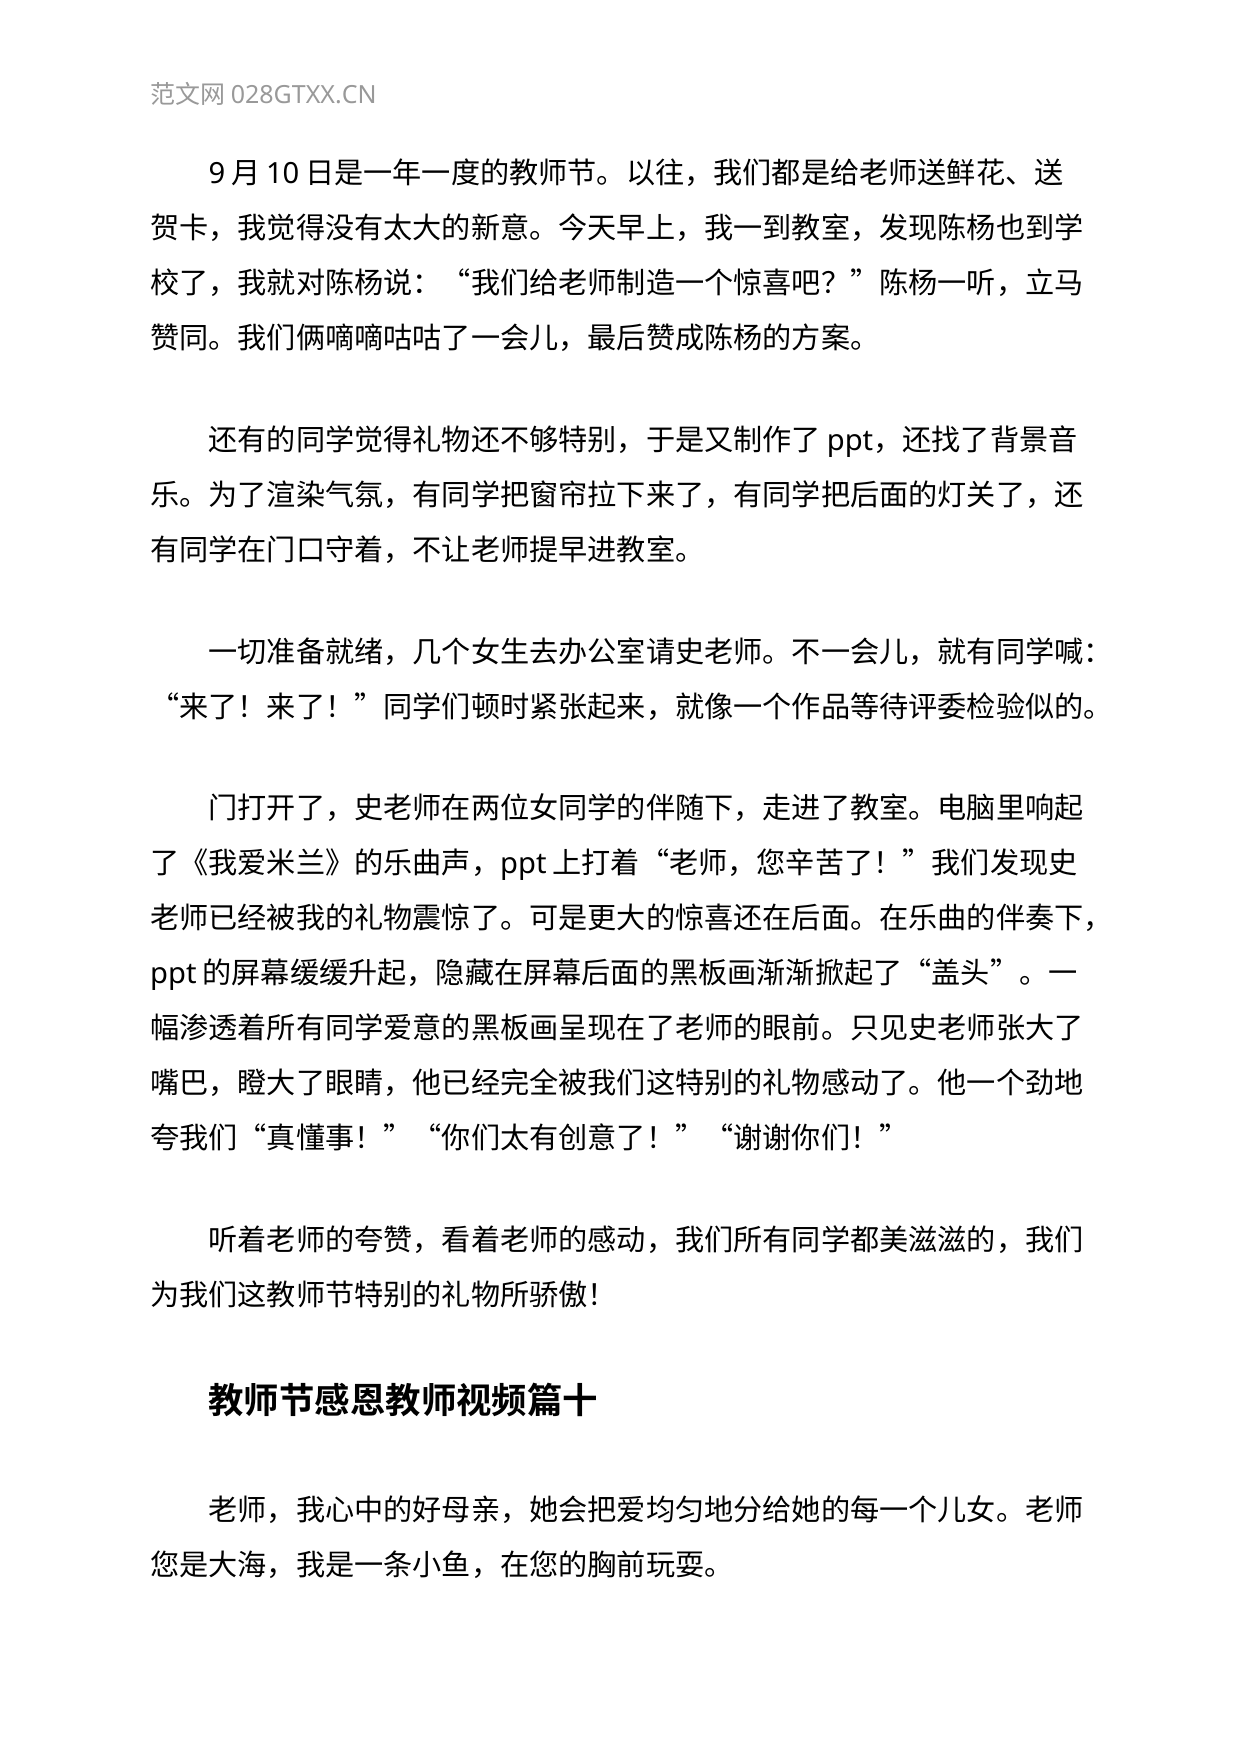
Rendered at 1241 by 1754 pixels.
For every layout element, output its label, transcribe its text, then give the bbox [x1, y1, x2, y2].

text 教师节感恩教师视频篇十 [150, 1373, 1090, 1424]
text 听着老师的夸赞，看着老师的感动，我们所有同学都美滋滋的，我们为我们这教师节特别的礼物所骄傲！ [150, 1216, 1090, 1313]
text 还有的同学觉得礼物还不够特别，于是又制作了ppt，还找了背景音乐。为了渲染气氛，有同学把窗帘拉下来了，有同学把后面的灯关了，还有同学在门口守着，不让老师提早进教室。 [150, 417, 1090, 569]
text 一切准备就绪，几个女生去办公室请史老师。不一会儿，就有同学喊：“来了！来了！”同学们顿时紧张起来，就像一个作品等待评委检验似的。 [150, 628, 1090, 725]
text 门打开了，史老师在两位女同学的伴随下，走进了教室。电脑里响起了《我爱米兰》的乐曲声，ppt上打着“老师，您辛苦了！”我们发现史老师已经被我的礼物震惊了。可是更大的惊喜还在后面。在乐曲的伴奏下，ppt的屏幕缓缓升起，隐藏在屏幕后面的黑板画渐渐掀起了“盖头”。一幅渗透着所有同学爱意的黑板画呈现在了老师的眼前。只见史老师张大了嘴巴，瞪大了眼睛，他已经完全被我们这特别的礼物感动了。他一个劲地夸我们“真懂事！”“你们太有创意了！”“谢谢你们！” [150, 785, 1090, 1157]
text 9月10日是一年一度的教师节。以往，我们都是给老师送鲜花、送贺卡，我觉得没有太大的新意。今天早上，我一到教室，发现陈杨也到学校了，我就对陈杨说：“我们给老师制造一个惊喜吧？”陈杨一听，立马赞同。我们俩嘀嘀咕咕了一会儿，最后赞成陈杨的方案。 [150, 150, 1090, 357]
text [150, 1486, 1090, 1583]
